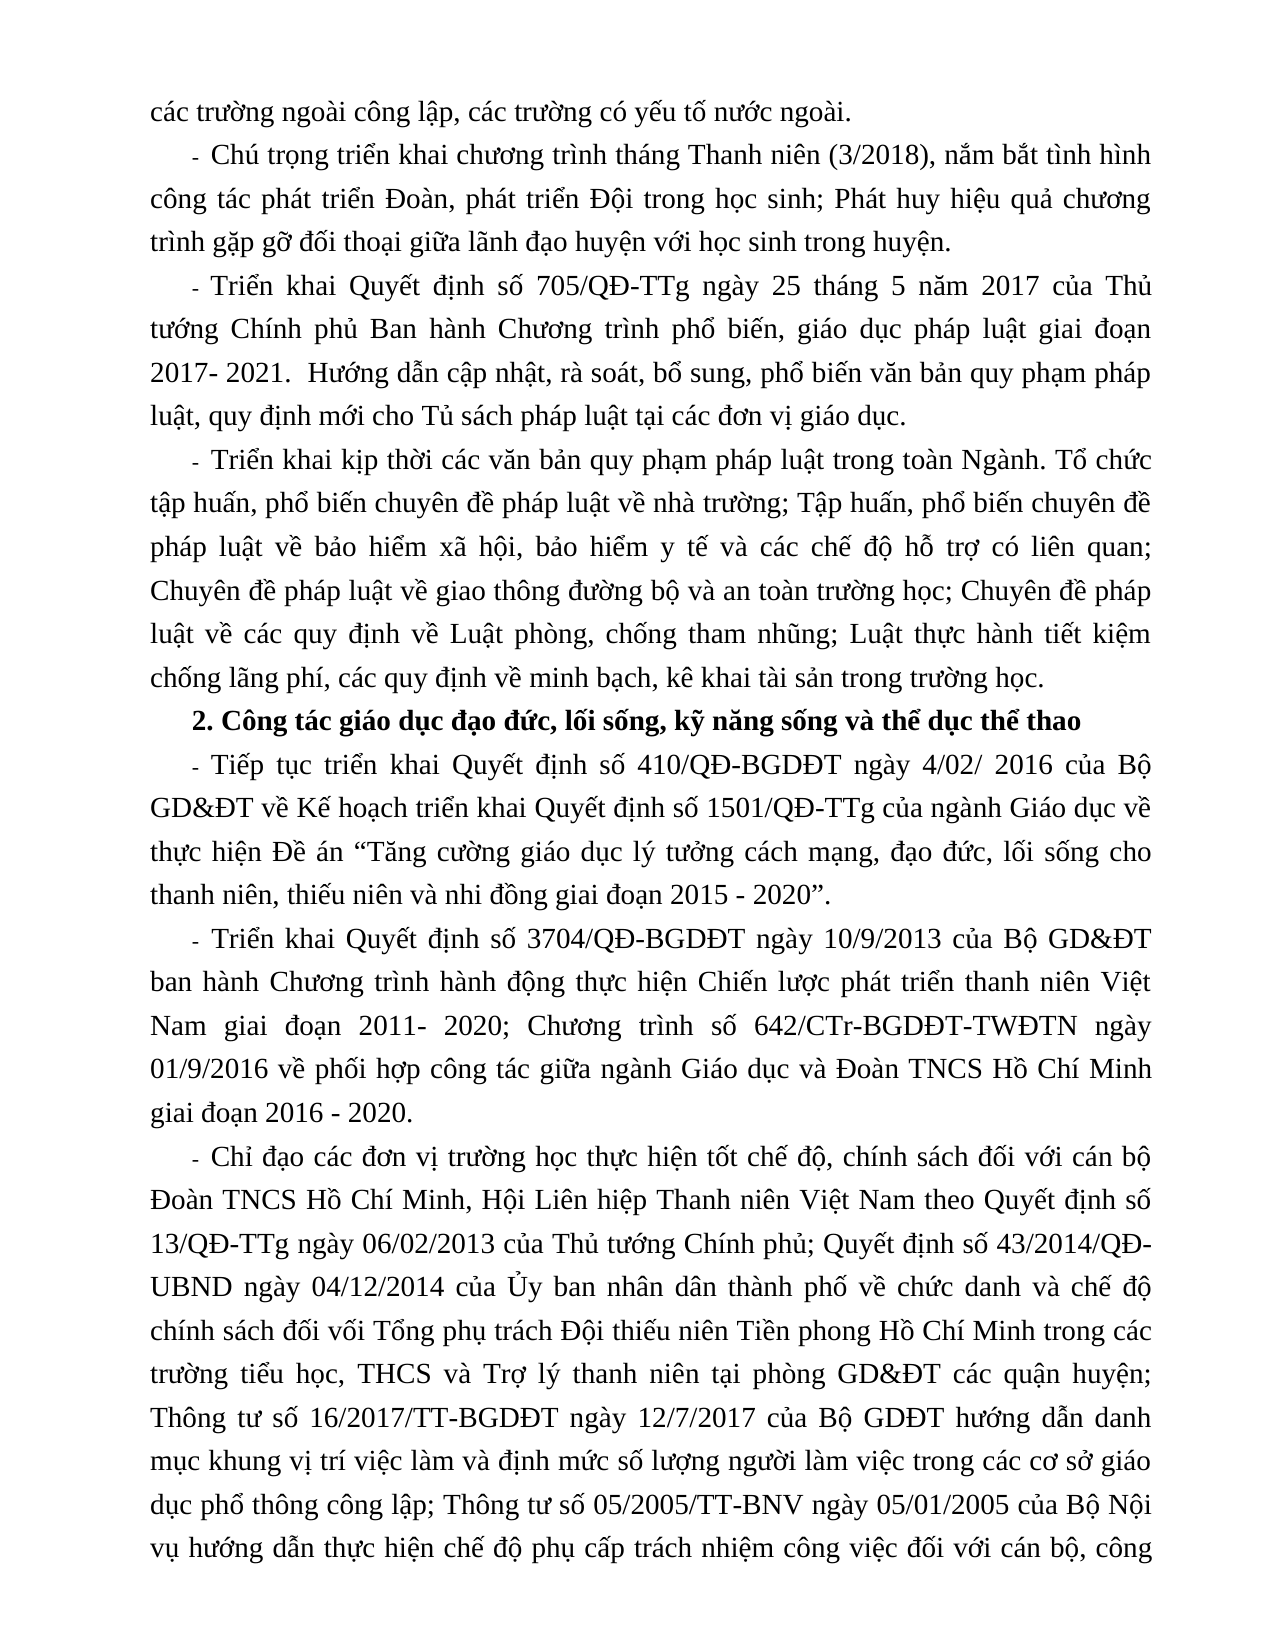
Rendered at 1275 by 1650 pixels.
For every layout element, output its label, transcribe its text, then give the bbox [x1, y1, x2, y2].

list Triển khai Quyết định số 705/QĐ-TTg ngày 25 tháng 5 năm 2017 của Thủ tướng Chính phủ Ban hành Chương trình phổ biến, giáo dục pháp luật giai đoạn 2017- 2021. Hướng dẫn cập nhật, rà soát, bổ sung, phổ biến văn bản quy phạm pháp luật, quy định mới cho Tủ sách pháp luật tại các đơn vị giáo dục. [150, 268, 1153, 432]
list Triển khai kịp thời các văn bản quy phạm pháp luật trong toàn Ngành. Tổ chức tập huấn, phổ biến chuyên đề pháp luật về nhà trường; Tập huấn, phổ biến chuyên đề pháp luật về bảo hiểm xã hội, bảo hiểm y tế và các chế độ hỗ trợ có liên quan; Chuyên đề pháp luật về giao thông đường bộ và an toàn trường học; Chuyên đề pháp luật về các quy định về Luật phòng, chống tham nhũng; Luật thực hành tiết kiệm chống lãng phí, các quy định về minh bạch, kê khai tài sản trong trường học. [150, 442, 1153, 693]
list Chú trọng triển khai chương trình tháng Thanh niên (3/2018), nắm bắt tình hình công tác phát triển Đoàn, phát triển Đội trong học sinh; Phát huy hiệu quả chương trình gặp gỡ đối thoại giữa lãnh đạo huyện với học sinh trong huyện. [150, 137, 1153, 258]
list Triển khai Quyết định số 3704/QĐ-BGDĐT ngày 10/9/2013 của Bộ GD&ĐT ban hành Chương trình hành động thực hiện Chiến lược phát triển thanh niên Việt Nam giai đoạn 2011- 2020; Chương trình số 642/CTr-BGDĐT-TWĐTN ngày 01/9/2016 về phối hợp công tác giữa ngành Giáo dục và Đoàn TNCS Hồ Chí Minh giai đoạn 2016 - 2020. [150, 921, 1153, 1129]
list Tiếp tục triển khai Quyết định số 410/QĐ-BGDĐT ngày 4/02/ 2016 của Bộ GD&ĐT về Kế hoạch triển khai Quyết định số 1501/QĐ-TTg của ngành Giáo dục về thực hiện Đề án “Tăng cường giáo dục lý tưởng cách mạng, đạo đức, lối sống cho thanh niên, thiếu niên và nhi đồng giai đoạn 2015 - 2020”. [150, 747, 1153, 911]
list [150, 94, 1153, 127]
text 2. Công tác giáo dục đạo đức, lối sống, kỹ năng sống và thể dục thể thao [150, 703, 1153, 737]
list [150, 1139, 1153, 1564]
